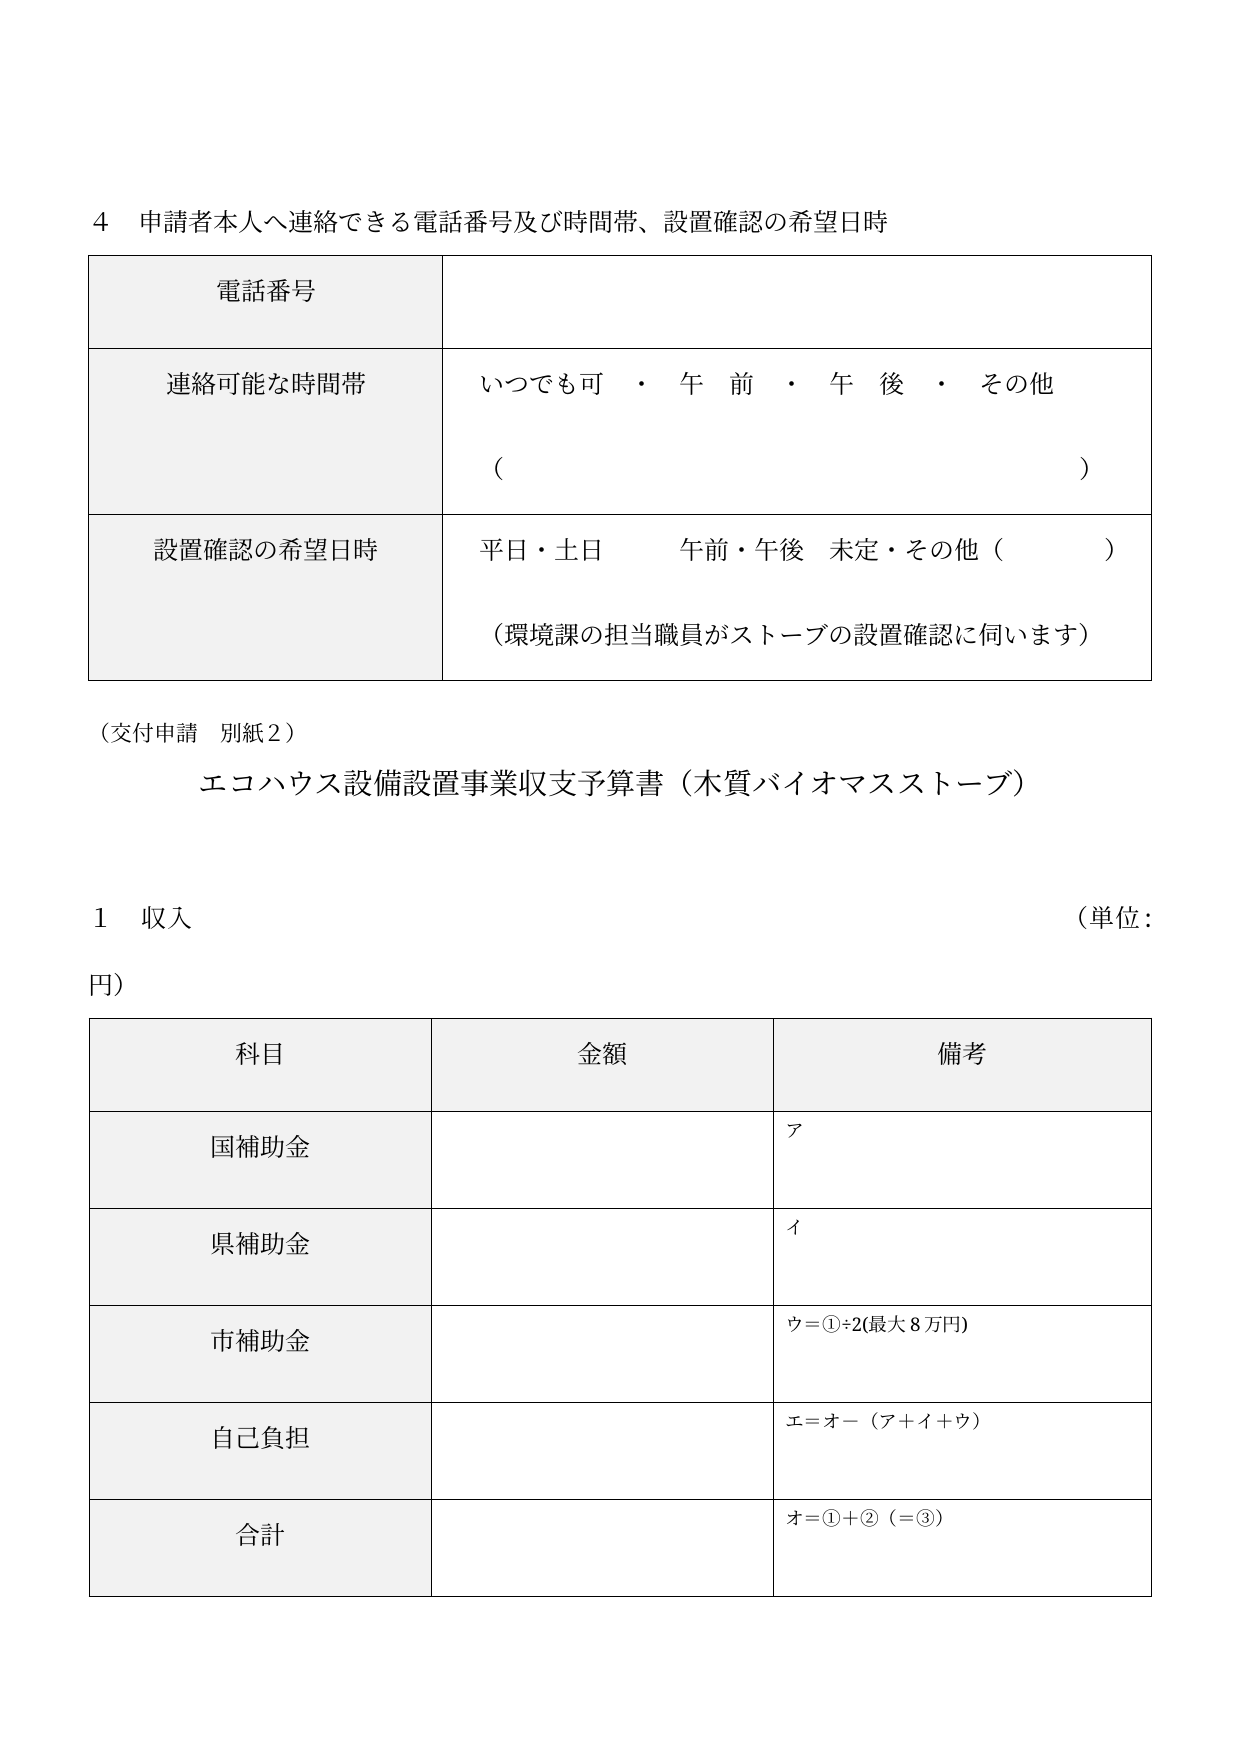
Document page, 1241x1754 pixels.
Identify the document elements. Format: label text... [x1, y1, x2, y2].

table_cell ア [774, 1112, 1151, 1208]
text １ 収入 （単位:円） [89, 883, 1152, 1018]
table_cell 合計 [90, 1500, 431, 1596]
table_cell 市補助金 [90, 1306, 431, 1402]
table_header [443, 256, 1151, 348]
table_cell エ＝オ－（ア＋イ＋ウ） [774, 1403, 1151, 1499]
table_cell [432, 1403, 773, 1499]
table_cell イ [774, 1209, 1151, 1305]
table_header 備考 [774, 1019, 1151, 1111]
table_cell [432, 1500, 773, 1596]
text ４ 申請者本人へ連絡できる電話番号及び時間帯、設置確認の希望日時 [89, 187, 1152, 255]
table_cell 連絡可能な時間帯 [89, 349, 442, 514]
table_header 電話番号 [89, 256, 442, 348]
table_cell ウ＝①÷2(最大8万円) [774, 1306, 1151, 1402]
table_cell オ＝①＋②（＝③） [774, 1500, 1151, 1596]
text エコハウス設備設置事業収支予算書（木質バイオマスストーブ） [89, 748, 1152, 816]
table_cell [432, 1306, 773, 1402]
table_cell 設置確認の希望日時 [89, 515, 442, 680]
table_cell 自己負担 [90, 1403, 431, 1499]
table_cell 平日・土日 午前・午後 未定・その他（ ） （環境課の担当職員がストーブの設置確認に伺います） [443, 515, 1151, 680]
table_cell [432, 1209, 773, 1305]
table_cell いつでも可 ・ 午 前 ・ 午 後 ・ その他 （ ） [443, 349, 1151, 514]
table_cell 国補助金 [90, 1112, 431, 1208]
table_cell [432, 1112, 773, 1208]
table_header 科目 [90, 1019, 431, 1111]
table_header 金額 [432, 1019, 773, 1111]
text （交付申請 別紙２） [89, 715, 1152, 748]
table_cell 県補助金 [90, 1209, 431, 1305]
